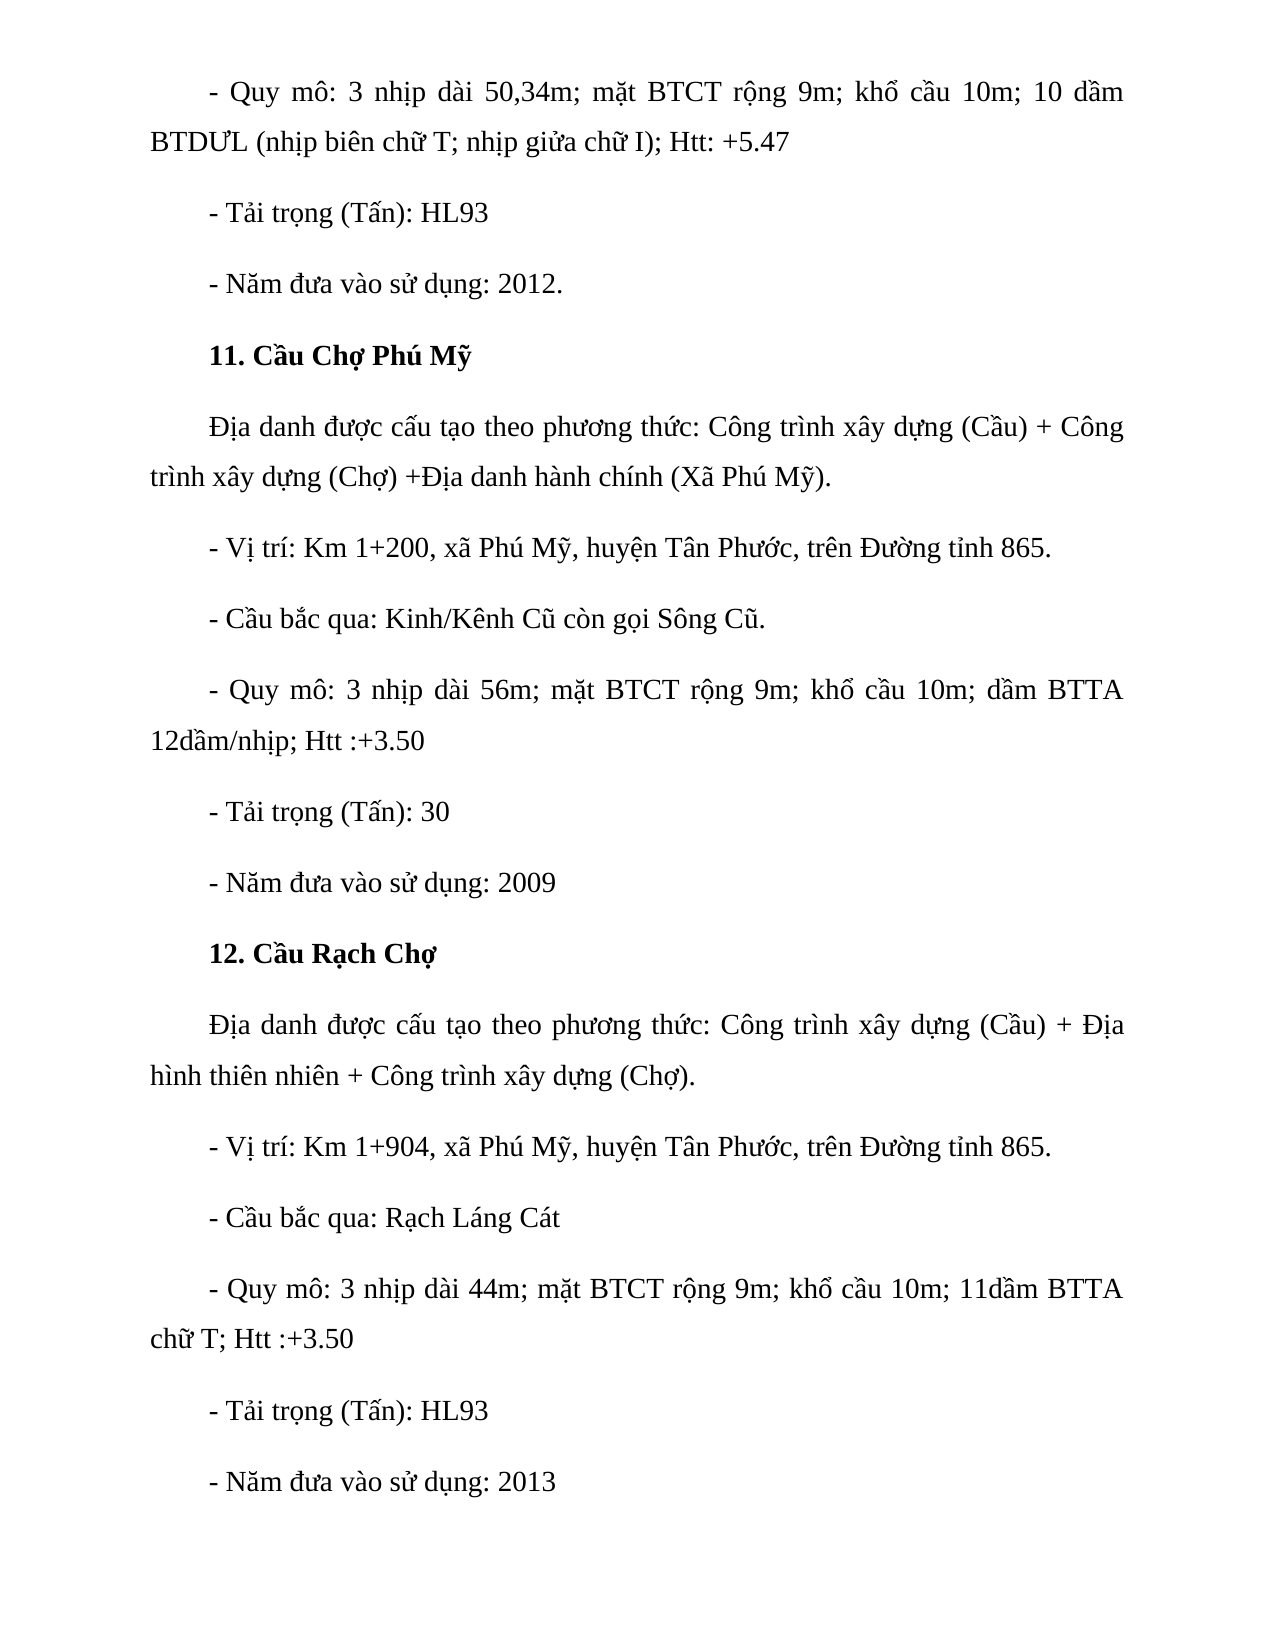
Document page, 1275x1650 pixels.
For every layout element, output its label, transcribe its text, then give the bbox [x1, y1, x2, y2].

text - Tải trọng (Tấn): HL93 [150, 1393, 1125, 1426]
text - Cầu bắc qua: Kinh/Kênh Cũ còn gọi Sông Cũ. [150, 601, 1125, 635]
text - Năm đưa vào sử dụng: 2013 [150, 1464, 1125, 1497]
text - Vị trí: Km 1+200, xã Phú Mỹ, huyện Tân Phước, trên Đường tỉnh 865. [150, 530, 1125, 564]
text - Quy mô: 3 nhịp dài 56m; mặt BTCT rộng 9m; khổ cầu 10m; dầm BTTA 12dầm/nhịp; Htt :+3.50 [150, 672, 1125, 756]
text Địa danh được cấu tạo theo phương thức: Công trình xây dựng (Cầu) + Công trình xây dựng (Chợ) +Địa danh hành chính (Xã Phú Mỹ). [150, 409, 1125, 493]
text - Tải trọng (Tấn): HL93 [150, 195, 1125, 229]
text - Năm đưa vào sử dụng: 2009 [150, 865, 1125, 899]
text 11. Cầu Chợ Phú Mỹ [150, 338, 1125, 371]
text - Tải trọng (Tấn): 30 [150, 794, 1125, 827]
text - Vị trí: Km 1+904, xã Phú Mỹ, huyện Tân Phước, trên Đường tỉnh 865. [150, 1129, 1125, 1162]
text - Cầu bắc qua: Rạch Láng Cát [150, 1200, 1125, 1233]
text - Quy mô: 3 nhịp dài 44m; mặt BTCT rộng 9m; khổ cầu 10m; 11dầm BTTA chữ T; Htt :+3.50 [150, 1271, 1125, 1355]
text 12. Cầu Rạch Chợ [150, 936, 1125, 970]
text Địa danh được cấu tạo theo phương thức: Công trình xây dựng (Cầu) + Địa hình thiên nhiên + Công trình xây dựng (Chợ). [150, 1007, 1125, 1091]
text - Năm đưa vào sử dụng: 2012. [150, 266, 1125, 300]
text - Quy mô: 3 nhịp dài 50,34m; mặt BTCT rộng 9m; khổ cầu 10m; 10 dầm BTDƯL (nhịp biên chữ T; nhịp giửa chữ I); Htt: +5.47 [150, 74, 1125, 158]
